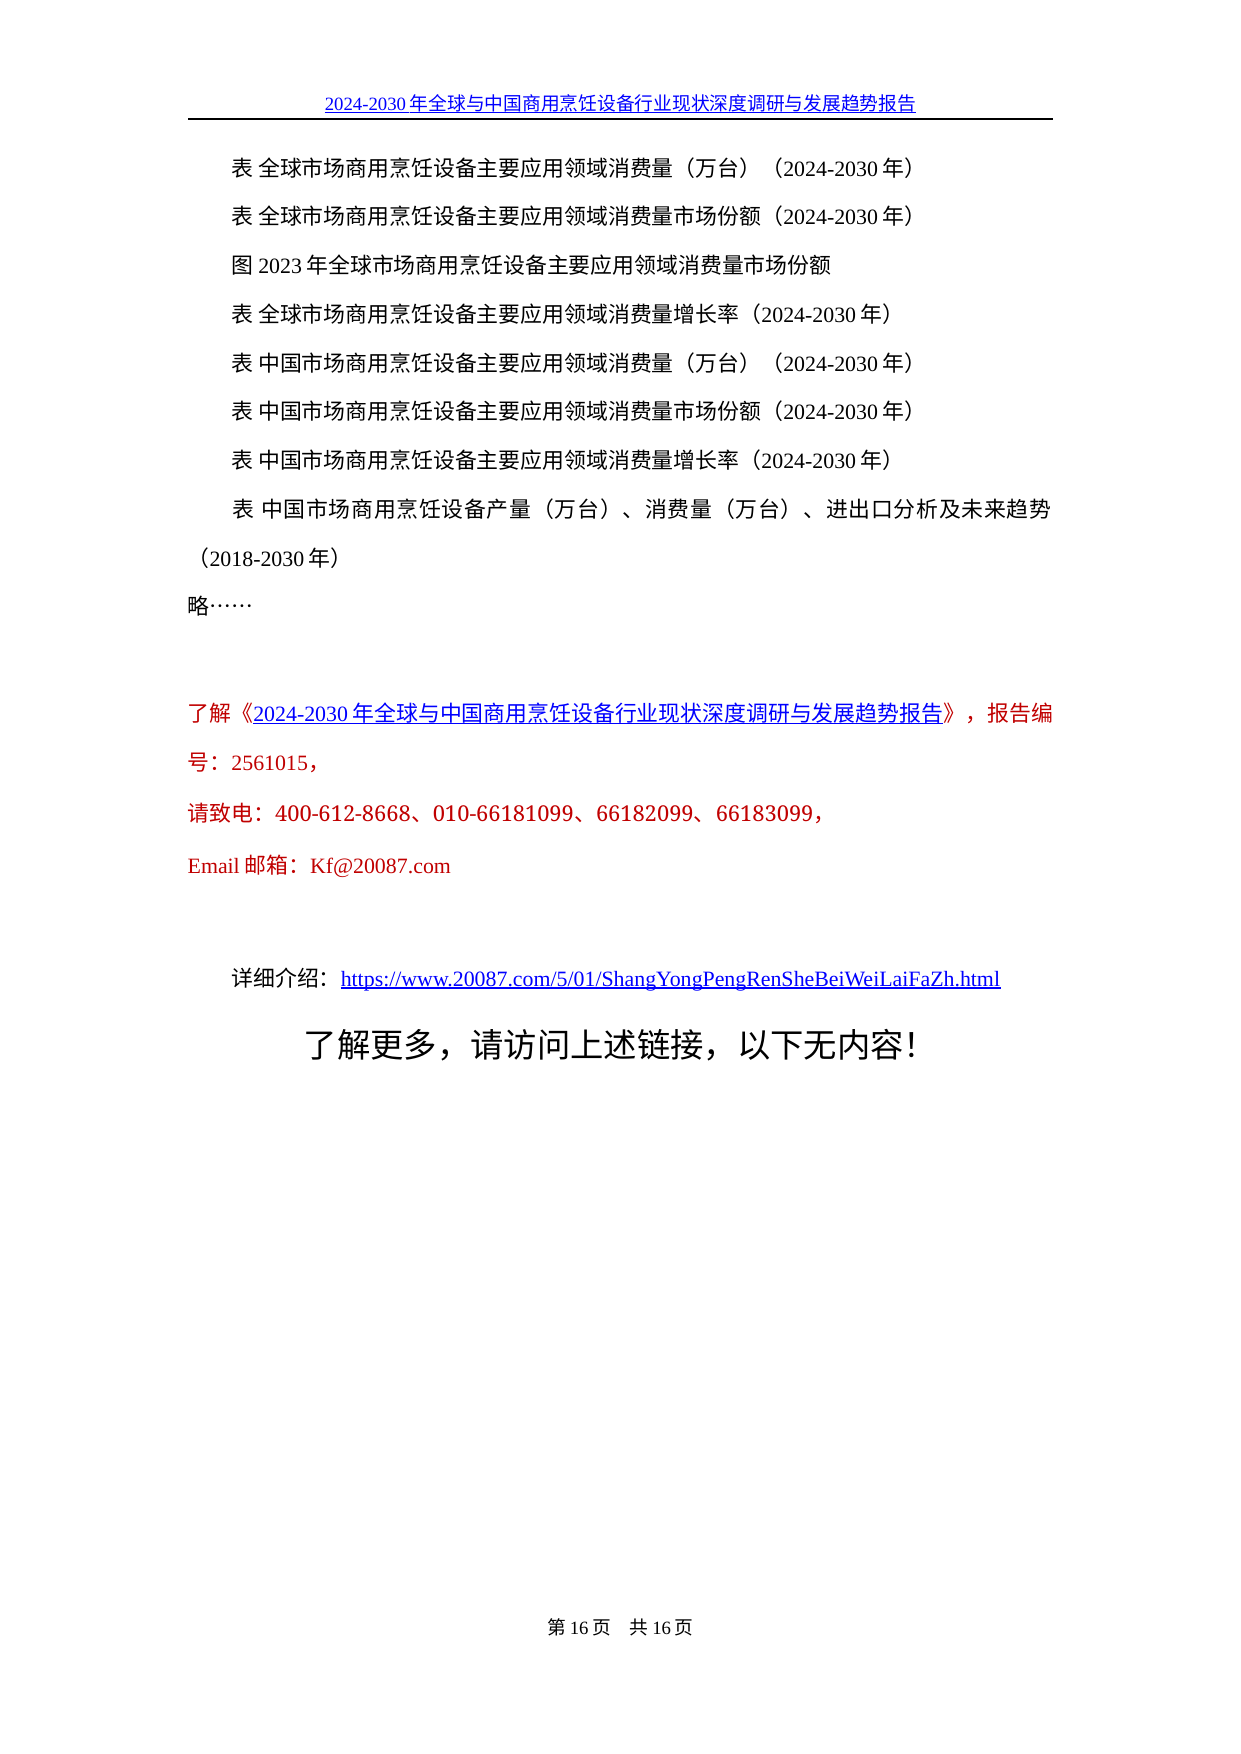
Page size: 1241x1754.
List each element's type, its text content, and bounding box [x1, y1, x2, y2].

text 了解《2024-2030年全球与中国商用烹饪设备行业现状深度调研与发展趋势报告》，报告编号：2561015， [187, 695, 1053, 777]
title 了解更多，请访问上述链接，以下无内容！ [187, 1010, 1053, 1075]
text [187, 150, 1053, 621]
text 详细介绍：https://www.20087.com/5/01/ShangYongPengRenSheBeiWeiLaiFaZh.html [187, 960, 1053, 993]
text 请致电：400-612-8668、010-66181099、66182099、66183099， [187, 796, 1053, 828]
text Email邮箱：Kf@20087.com [187, 847, 1053, 880]
